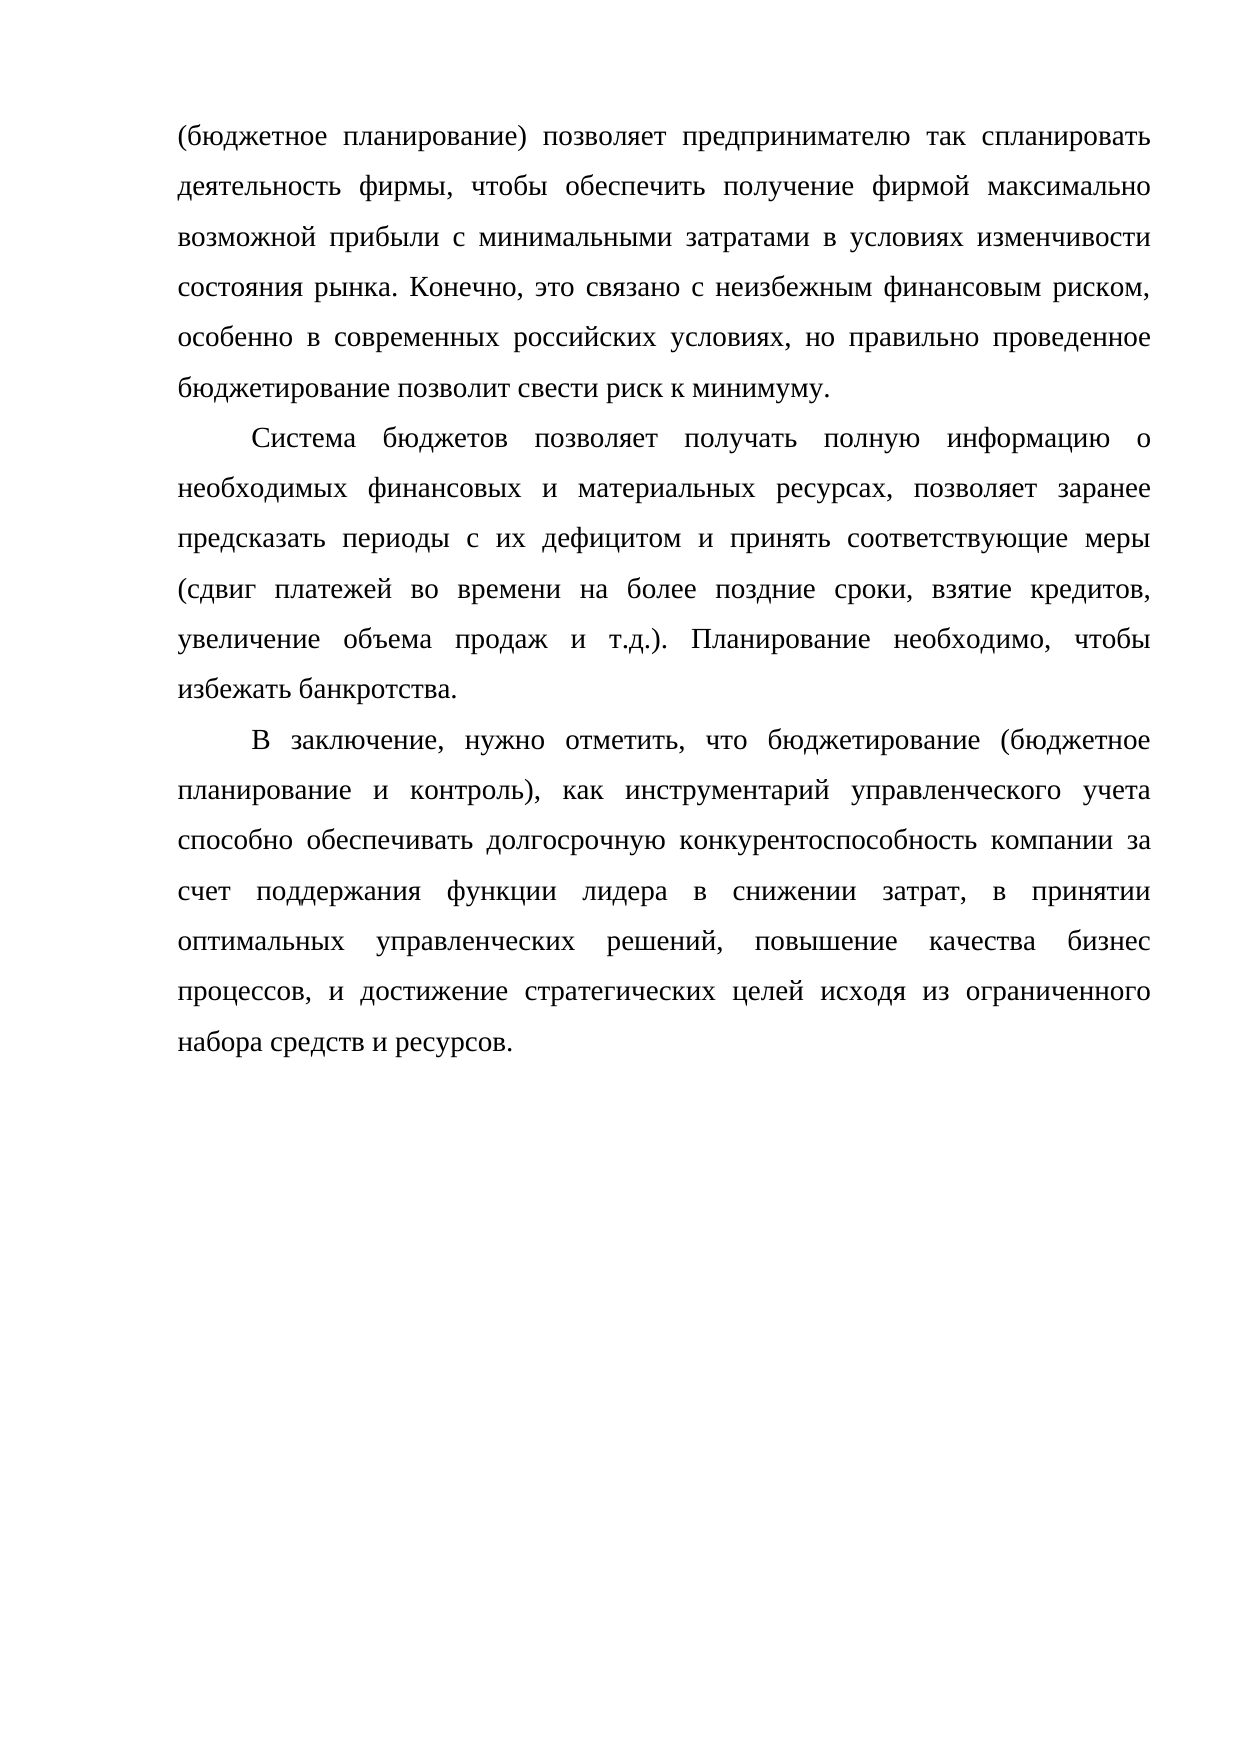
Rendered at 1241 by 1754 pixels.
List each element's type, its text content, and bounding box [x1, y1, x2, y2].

text В заключение, нужно отметить, что бюджетирование (бюджетное планирование и контроль), как инструментарий управленческого учета способно обеспечивать долгосрочную конкурентоспособность компании за счет поддержания функции лидера в снижении затрат, в принятии оптимальных управленческих решений, повышение качества бизнес процессов, и достижение стратегических целей исходя из ограниченного набора средств и ресурсов. [177, 722, 1152, 1057]
text Система бюджетов позволяет получать полную информацию о необходимых финансовых и материальных ресурсах, позволяет заранее предсказать периоды с их дефицитом и принять соответствующие меры (сдвиг платежей во времени на более поздние сроки, взятие кредитов, увеличение объема продаж и т.д.). Планирование необходимо, чтобы избежать банкротства. [177, 420, 1152, 705]
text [177, 118, 1152, 403]
